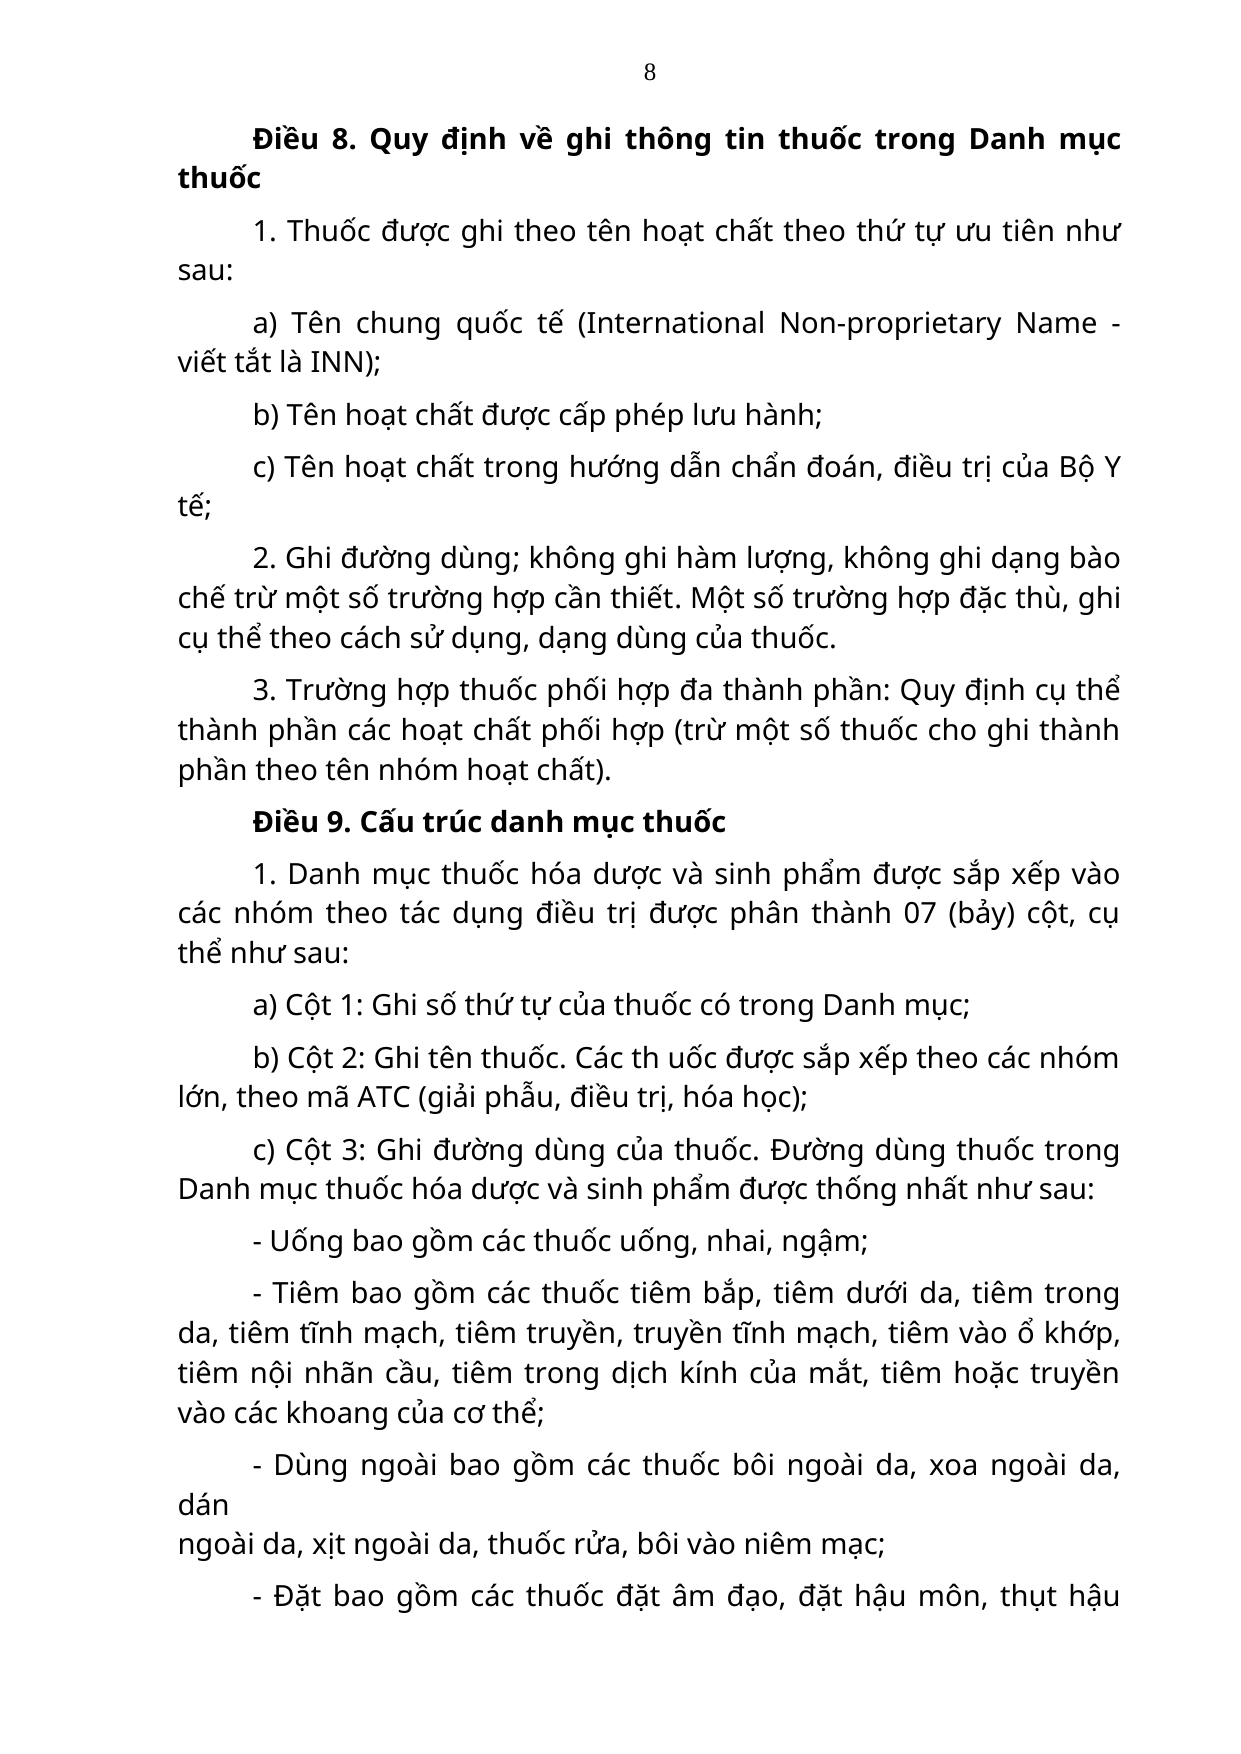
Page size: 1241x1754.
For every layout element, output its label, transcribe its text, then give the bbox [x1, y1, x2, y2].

text Điều 8. Quy định về ghi thông tin thuốc trong Danh mục thuốc [177, 118, 1122, 197]
text 3. Trường hợp thuốc phối hợp đa thành phần: Quy định cụ thể thành phần các hoạt chất phối hợp (trừ một số thuốc cho ghi thành phần theo tên nhóm hoạt chất). [177, 669, 1122, 788]
text c) Cột 3: Ghi đường dùng của thuốc. Đường dùng thuốc trong Danh mục thuốc hóa dược và sinh phẩm được thống nhất như sau: [177, 1129, 1122, 1208]
text - Dùng ngoài bao gồm các thuốc bôi ngoài da, xoa ngoài da, dán ngoài da, xịt ngoài da, thuốc rửa, bôi vào niêm mạc; [177, 1444, 1122, 1563]
text c) Tên hoạt chất trong hướng dẫn chẩn đoán, điều trị của Bộ Y tế; [177, 446, 1122, 525]
text a) Cột 1: Ghi số thứ tự của thuốc có trong Danh mục; [177, 985, 1122, 1024]
text 1. Thuốc được ghi theo tên hoạt chất theo thứ tự ưu tiên như sau: [177, 210, 1122, 289]
text Điều 9. Cấu trúc danh mục thuốc [177, 801, 1122, 841]
text 2. Ghi đường dùng; không ghi hàm lượng, không ghi dạng bào chế trừ một số trường hợp cần thiết. Một số trường hợp đặc thù, ghi cụ thể theo cách sử dụng, dạng dùng của thuốc. [177, 538, 1122, 657]
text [177, 1576, 1122, 1615]
text - Tiêm bao gồm các thuốc tiêm bắp, tiêm dưới da, tiêm trong da, tiêm tĩnh mạch, tiêm truyền, truyền tĩnh mạch, tiêm vào ổ khớp, tiêm nội nhãn cầu, tiêm trong dịch kính của mắt, tiêm hoặc truyền vào các khoang của cơ thể; [177, 1273, 1122, 1432]
text 1. Danh mục thuốc hóa dược và sinh phẩm được sắp xếp vào các nhóm theo tác dụng điều trị được phân thành 07 (bảy) cột, cụ thể như sau: [177, 853, 1122, 972]
text b) Tên hoạt chất được cấp phép lưu hành; [177, 394, 1122, 433]
text b) Cột 2: Ghi tên thuốc. Các th uốc được sắp xếp theo các nhóm lớn, theo mã ATC (giải phẫu, điều trị, hóa học); [177, 1037, 1122, 1116]
text - Uống bao gồm các thuốc uống, nhai, ngậm; [177, 1221, 1122, 1260]
text a) Tên chung quốc tế (International Non-proprietary Name - viết tắt là INN); [177, 302, 1122, 381]
